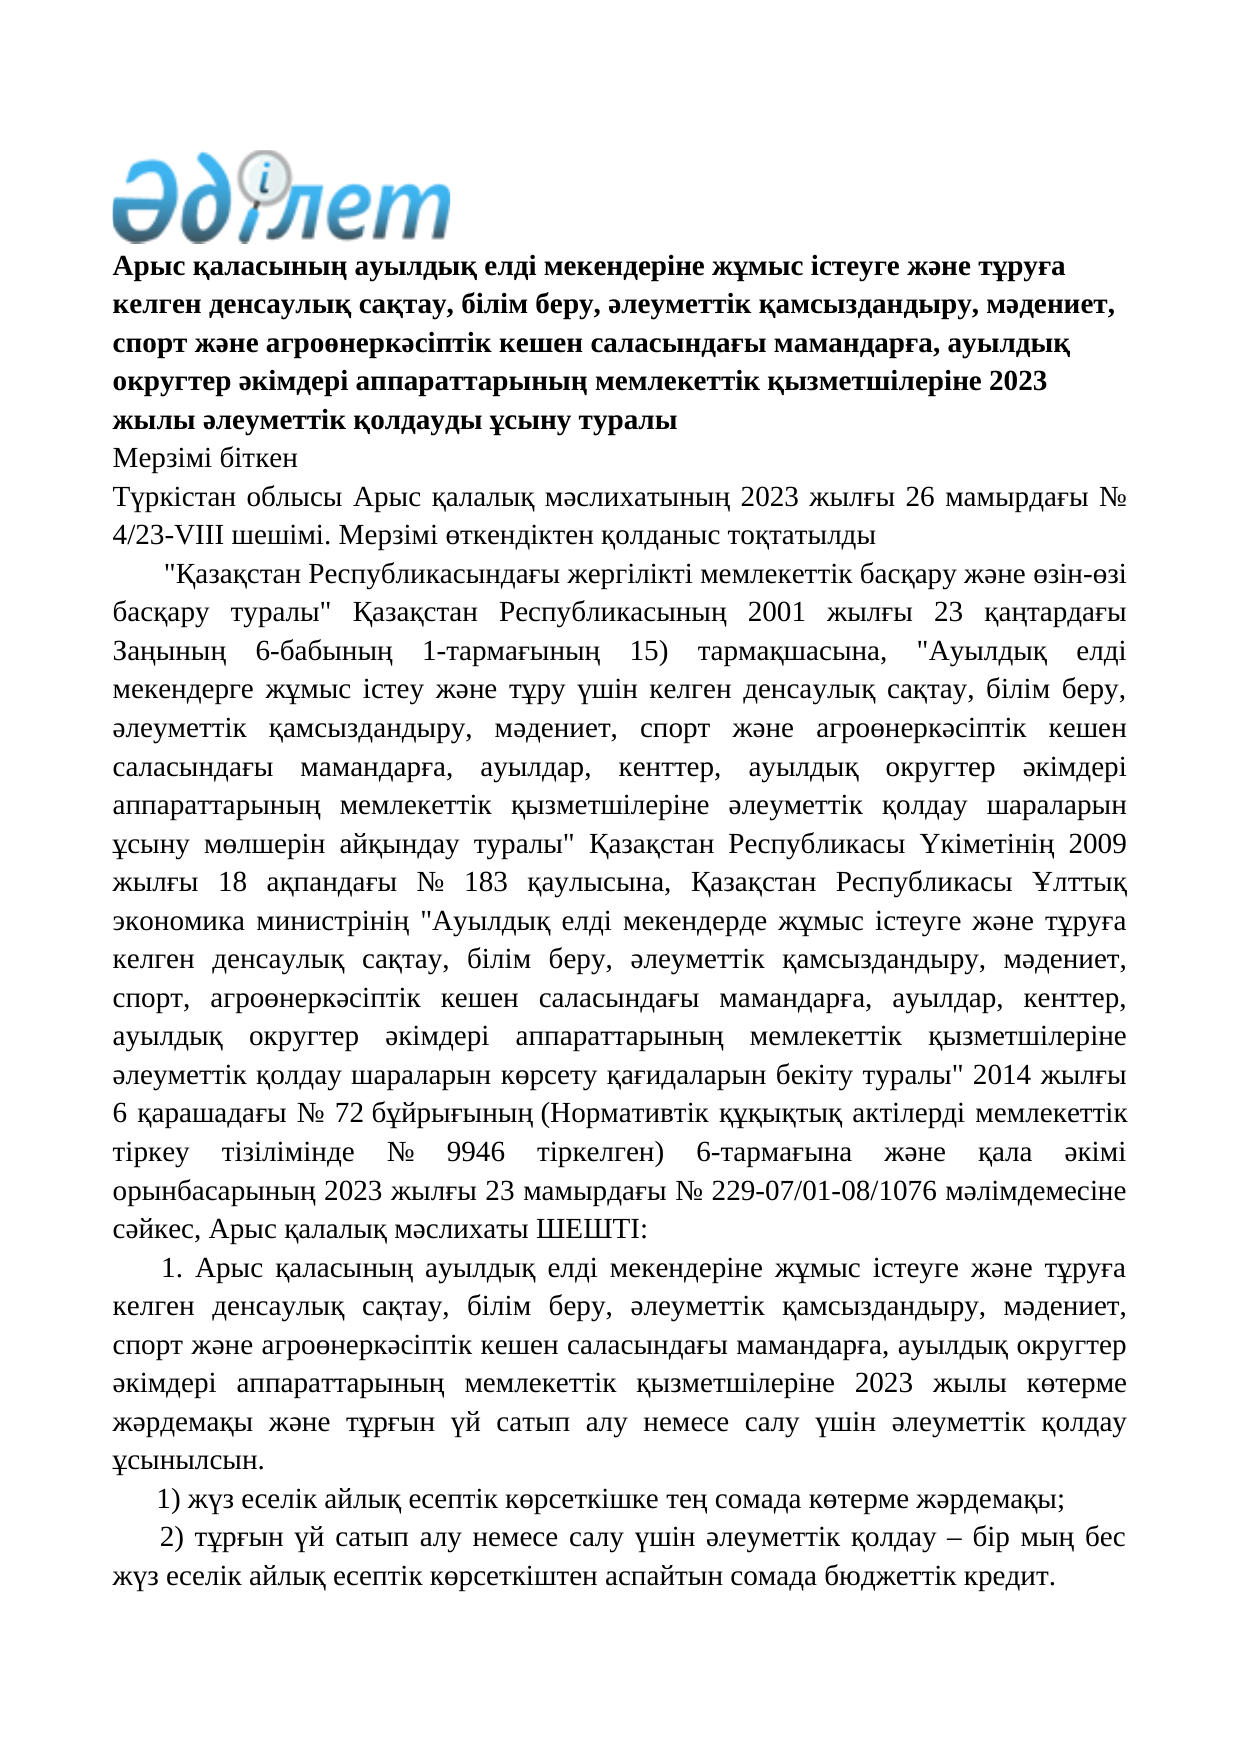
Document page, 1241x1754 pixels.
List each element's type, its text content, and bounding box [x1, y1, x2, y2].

picture [112, 150, 451, 244]
text Арыс қаласының ауылдық елді мекендеріне жұмыс істеуге және тұруға келген денсаулық сақтау, білім беру, әлеуметтік қамсыздандыру, мәдениет, спорт және агроөнеркәсіптік кешен саласындағы мамандарға, ауылдық округтер әкімдері аппараттарының мемлекеттік қызметшілеріне 2023 жылы әлеуметтік қолдауды ұсыну туралы [112, 248, 1128, 435]
text 1. Арыс қаласының ауылдық елді мекендеріне жұмыс істеуге және тұруға келген денсаулық сақтау, білім беру, әлеуметтік қамсыздандыру, мәдениет, спорт және агроөнеркәсіптік кешен саласындағы мамандарға, ауылдық округтер әкімдері аппараттарының мемлекеттік қызметшілеріне 2023 жылы көтерме жәрдемақы және тұрғын үй сатып алу немесе салу үшін әлеуметтік қолдау ұсынылсын. [112, 1250, 1128, 1476]
text 2) тұрғын үй сатып алу немесе салу үшін әлеуметтік қолдау – бір мың бес жүз еселік айлық есептік көрсеткіштен аспайтын сомада бюджеттік кредит. [112, 1519, 1128, 1592]
text Мерзімі біткен [112, 440, 1128, 474]
text 1) жүз еселік айлық есептік көрсеткішке тең сомада көтерме жәрдемақы; [112, 1481, 1128, 1514]
text "Қазақстан Республикасындағы жергілікті мемлекеттік басқару және өзін-өзі басқару туралы" Қазақстан Республикасының 2001 жылғы 23 қаңтардағы Заңының 6-бабының 1-тармағының 15) тармақшасына, "Ауылдық елді мекендерге жұмыс істеу және тұру үшін келген денсаулық сақтау, білім беру, әлеуметтік қамсыздандыру, мәдениет, спорт және агроөнеркәсіптік кешен саласындағы мамандарға, ауылдар, кенттер, ауылдық округтер әкімдері аппараттарының мемлекеттік қызметшілеріне әлеуметтік қолдау шараларын ұсыну мөлшерін айқындау туралы" Қазақстан Республикасы Үкіметінің 2009 жылғы 18 ақпандағы № 183 қаулысына, Қазақстан Республикасы Ұлттық экономика министрінің "Ауылдық елді мекендерде жұмыс істеуге және тұруға келген денсаулық сақтау, білім беру, әлеуметтік қамсыздандыру, мәдениет, спорт, агроөнеркәсіптік кешен саласындағы мамандарға, ауылдар, кенттер, ауылдық округтер әкімдері аппараттарының мемлекеттік қызметшілеріне әлеуметтік қолдау шараларын көрсету қағидаларын бекіту туралы" 2014 жылғы 6 қарашадағы № 72 бұйрығының (Нормативтік құқықтық актілерді мемлекеттік тіркеу тізілімінде № 9946 тіркелген) 6-тармағына және қала әкімі орынбасарының 2023 жылғы 23 мамырдағы № 229-07/01-08/1076 мәлімдемесіне сәйкес, Арыс қалалық мәслихаты ШЕШТІ: [112, 556, 1128, 1245]
text Түркістан облысы Арыс қалалық мәслихатының 2023 жылғы 26 мамырдағы № 4/23-VІІІ шешiмi. Мерзімі өткендіктен қолданыс тоқтатылды [112, 479, 1128, 551]
